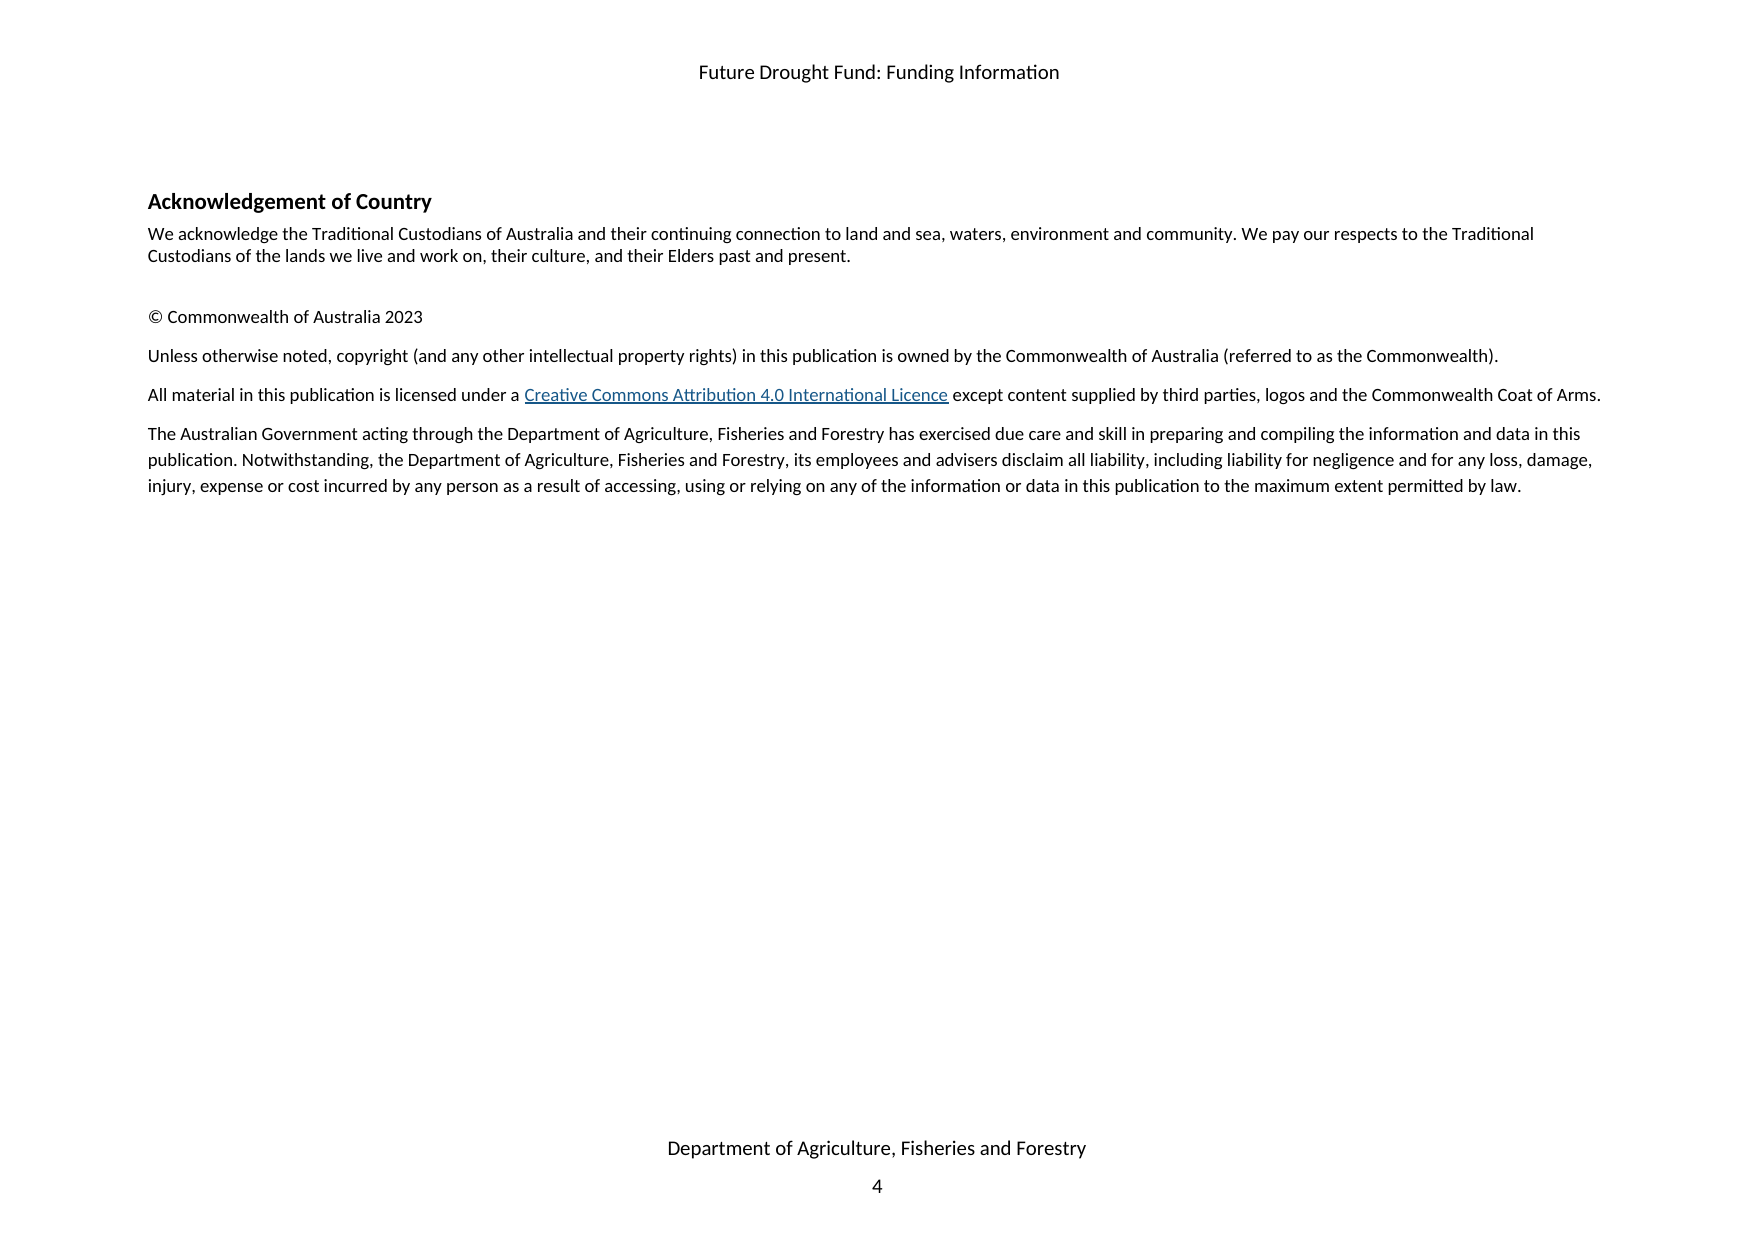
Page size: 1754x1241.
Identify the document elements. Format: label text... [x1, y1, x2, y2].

text We acknowledge the Traditional Custodians of Australia and their continuing connection to land and sea, waters, environment and community. We pay our respects to the Traditional Custodians of the lands we live and work on, their culture, and their Elders past and present. [148, 222, 1606, 268]
text Unless otherwise noted, copyright (and any other intellectual property rights) in this publication is owned by the Commonwealth of Australia (referred to as the Commonwealth). [148, 344, 1606, 367]
text Acknowledgement of Country [148, 187, 1606, 216]
text © Commonwealth of Australia 2023 [148, 305, 1606, 328]
text The Australian Government acting through the Department of Agriculture, Fisheries and Forestry has exercised due care and skill in preparing and compiling the information and data in this publication. Notwithstanding, the Department of Agriculture, Fisheries and Forestry, its employees and advisers disclaim all liability, including liability for negligence and for any loss, damage, injury, expense or cost incurred by any person as a result of accessing, using or relying on any of the information or data in this publication to the maximum extent permitted by law. [148, 422, 1606, 497]
text All material in this publication is licensed under a Creative Commons Attribution 4.0 International Licence except content supplied by third parties, logos and the Commonwealth Coat of Arms. [148, 383, 1606, 406]
